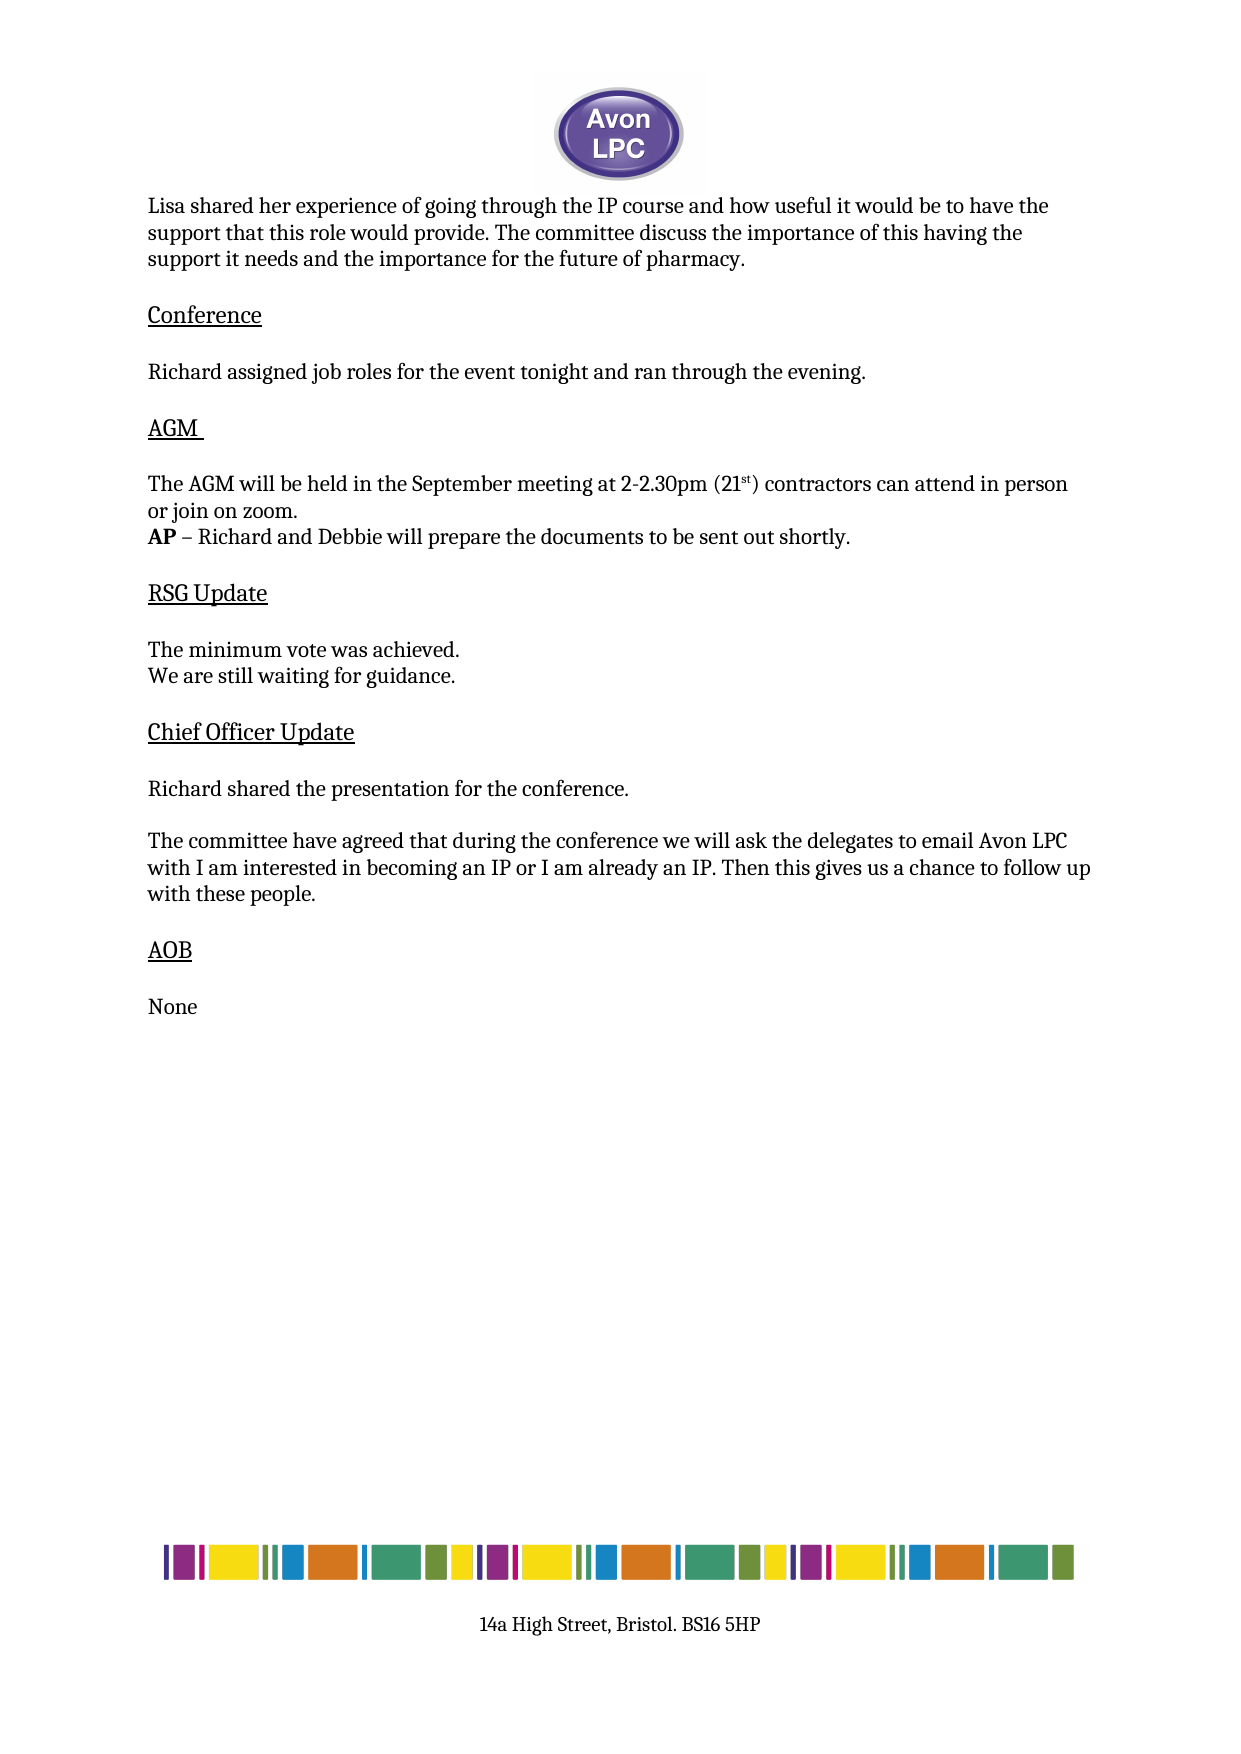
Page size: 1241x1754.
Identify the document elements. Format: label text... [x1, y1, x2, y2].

picture [147, 1511, 1091, 1613]
text We are still waiting for guidance. [148, 663, 1092, 689]
text The minimum vote was achieved. [148, 637, 1092, 663]
text The committee have agreed that during the conference we will ask the delegates to email Avon LPC with I am interested in becoming an IP or I am already an IP. Then this gives us a chance to follow up with these people. [148, 828, 1092, 907]
picture [533, 73, 707, 194]
text AOB [148, 936, 1092, 965]
text The AGM will be held in the September meeting at 2-2.30pm (21st) contractors can attend in person or join on zoom. [148, 471, 1092, 524]
text None [148, 993, 1092, 1020]
text Chief Officer Update [148, 718, 1092, 747]
text Richard assigned job roles for the event tonight and ran through the evening. [148, 359, 1092, 385]
text AP – Richard and Debbie will prepare the documents to be sent out shortly. [148, 524, 1092, 550]
text Conference [148, 301, 1092, 330]
text Lisa shared her experience of going through the IP course and how useful it would be to have the support that this role would provide. The committee discuss the importance of this having the support it needs and the importance for the future of pharmacy. [148, 193, 1092, 272]
text AGM [148, 414, 1092, 442]
text RSG Update [148, 579, 1092, 608]
text Richard shared the presentation for the conference. [148, 776, 1092, 802]
